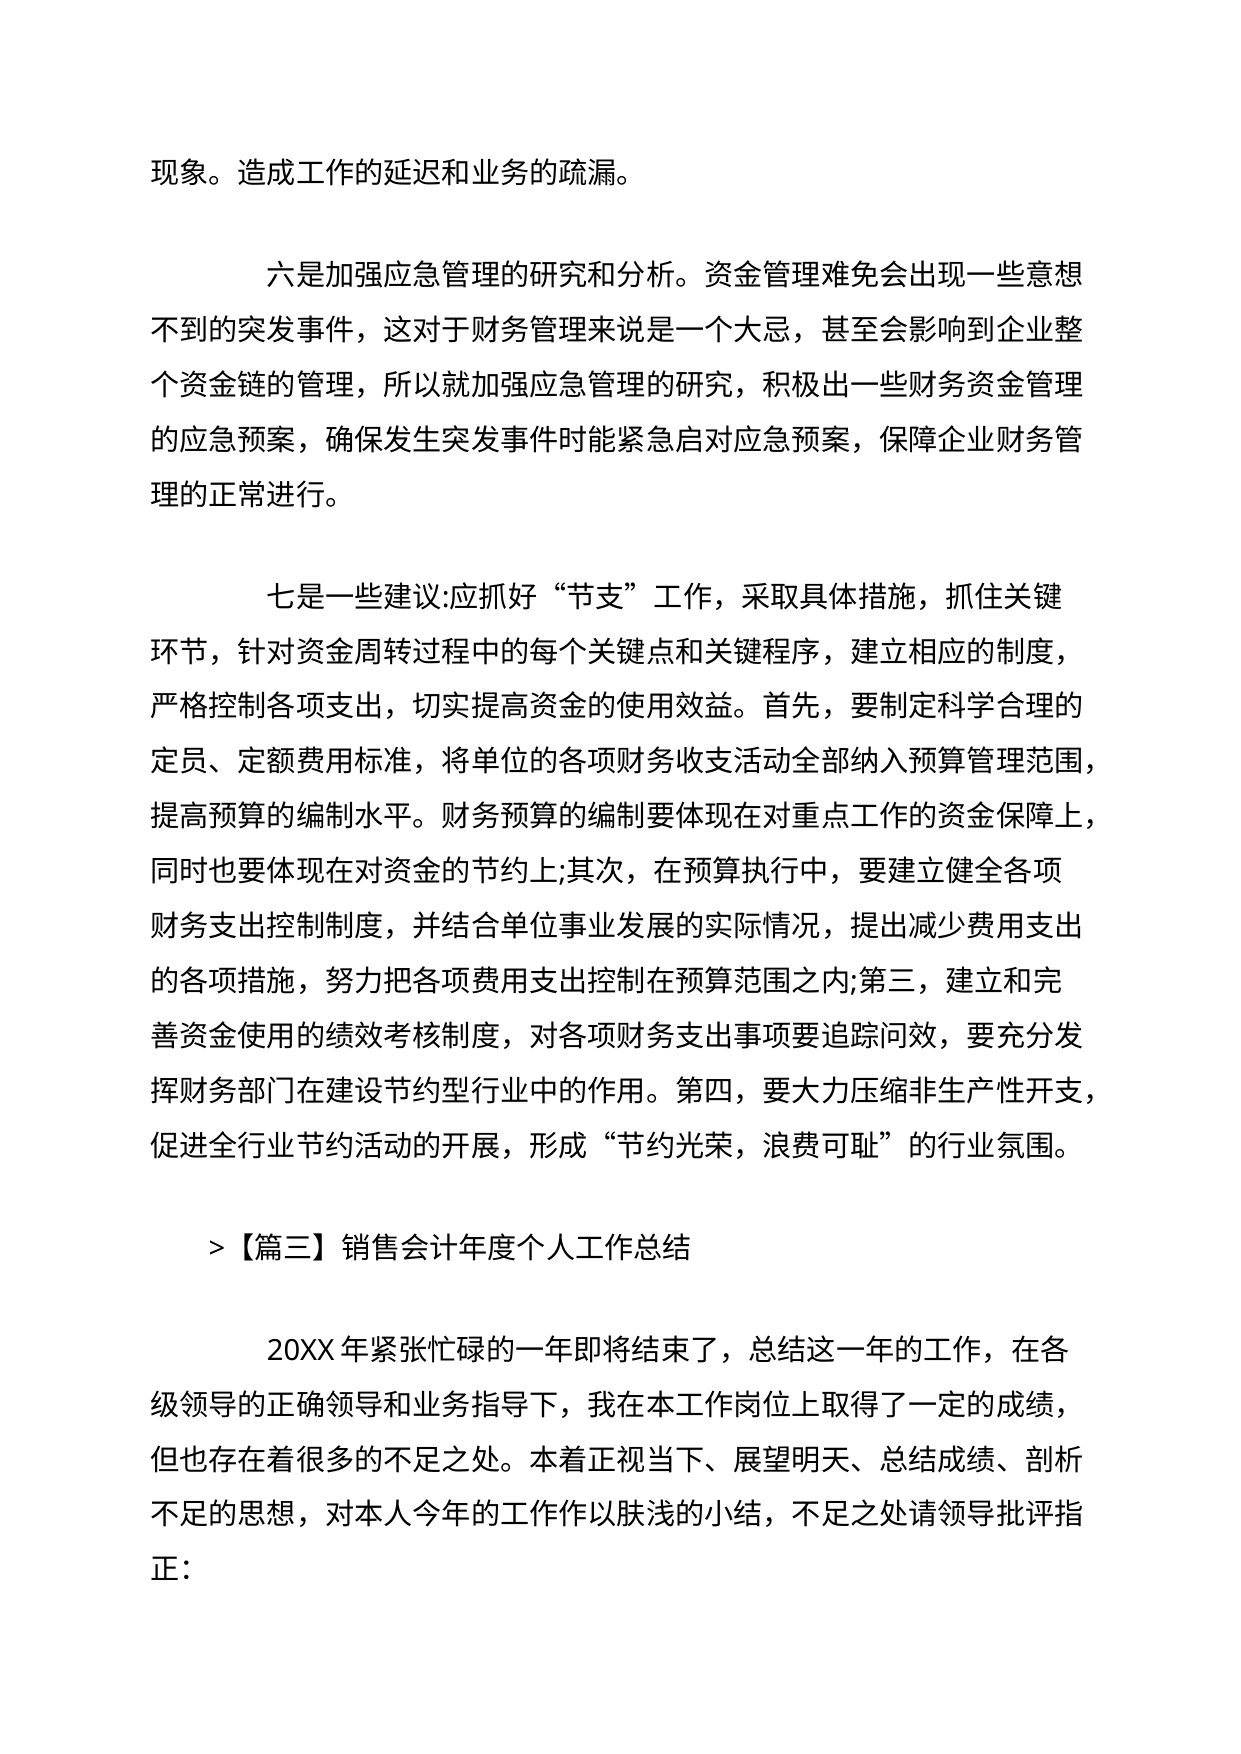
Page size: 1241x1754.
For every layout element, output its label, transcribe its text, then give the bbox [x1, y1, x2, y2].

text >【篇三】销售会计年度个人工作总结 [150, 1224, 1090, 1267]
text 七是一些建议:应抓好“节支”工作，采取具体措施，抓住关键环节，针对资金周转过程中的每个关键点和关键程序，建立相应的制度，严格控制各项支出，切实提高资金的使用效益。首先，要制定科学合理的定员、定额费用标准，将单位的各项财务收支活动全部纳入预算管理范围，提高预算的编制水平。财务预算的编制要体现在对重点工作的资金保障上，同时也要体现在对资金的节约上;其次，在预算执行中，要建立健全各项财务支出控制制度，并结合单位事业发展的实际情况，提出减少费用支出的各项措施，努力把各项费用支出控制在预算范围之内;第三，建立和完善资金使用的绩效考核制度，对各项财务支出事项要追踪问效，要充分发挥财务部门在建设节约型行业中的作用。第四，要大力压缩非生产性开支，促进全行业节约活动的开展，形成“节约光荣，浪费可耻”的行业氛围。 [150, 573, 1090, 1165]
text 20XX年紧张忙碌的一年即将结束了，总结这一年的工作，在各级领导的正确领导和业务指导下，我在本工作岗位上取得了一定的成绩，但也存在着很多的不足之处。本着正视当下、展望明天、总结成绩、剖析不足的思想，对本人今年的工作作以肤浅的小结，不足之处请领导批评指正： [150, 1326, 1090, 1588]
text 六是加强应急管理的研究和分析。资金管理难免会出现一些意想不到的突发事件，这对于财务管理来说是一个大忌，甚至会影响到企业整个资金链的管理，所以就加强应急管理的研究，积极出一些财务资金管理的应急预案，确保发生突发事件时能紧急启对应急预案，保障企业财务管理的正常进行。 [150, 252, 1090, 514]
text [150, 150, 1090, 192]
